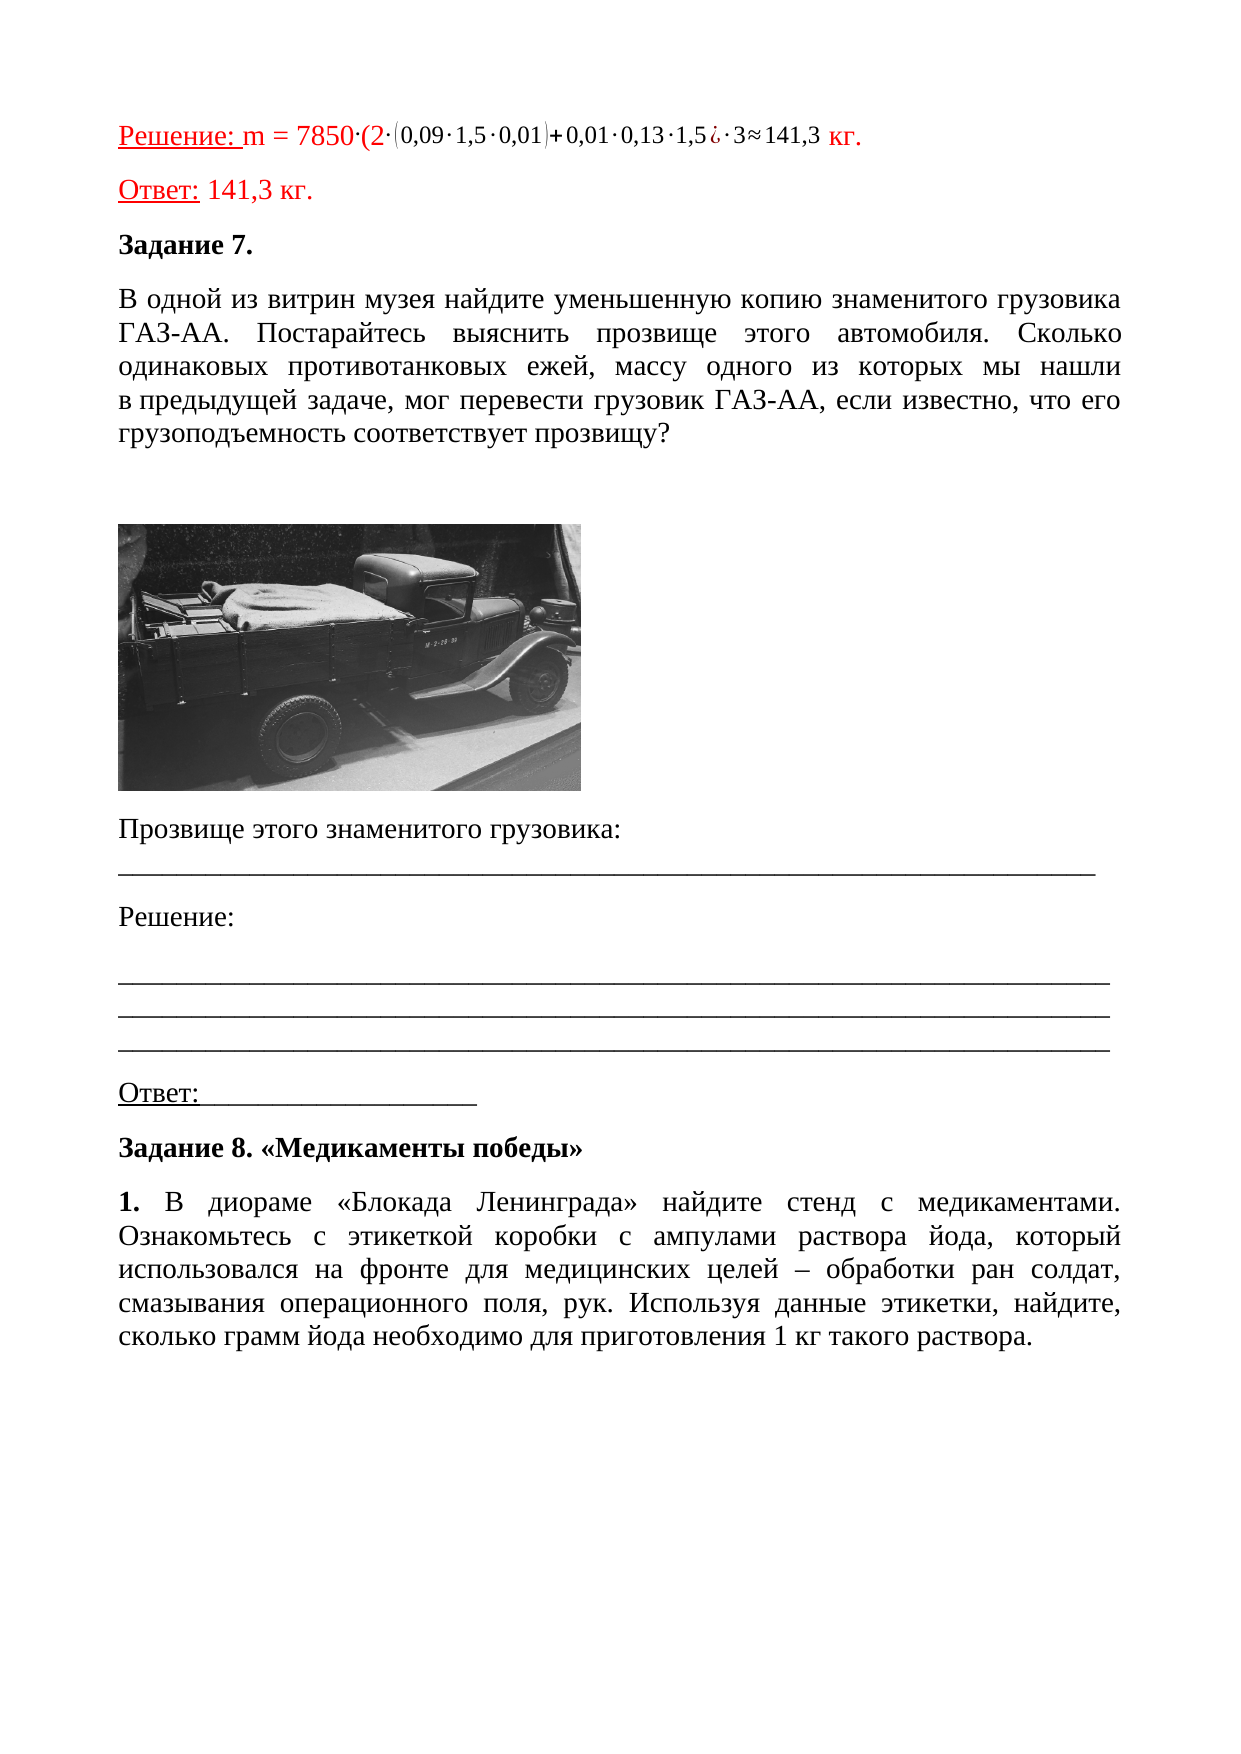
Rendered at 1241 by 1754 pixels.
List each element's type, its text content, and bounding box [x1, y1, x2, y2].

text Задание 8. «Медикаменты победы» [118, 1130, 1122, 1163]
text Решение: [118, 899, 1122, 933]
text Прозвище этого знаменитого грузовика: ___________________________________________________________________ [118, 812, 1122, 879]
text Решение: m = 7850(2 кг. [118, 118, 1122, 152]
text Ответ:___________________ [118, 1075, 1122, 1109]
text Ответ: 141,3 кг. [118, 172, 1122, 206]
text ____________________________________________________________________________________________________________________________________________________________________________________________________________ [118, 954, 1122, 1054]
text В одной из витрин музея найдите уменьшенную копию знаменитого грузовика ГАЗ-АА. Постарайтесь выяснить прозвище этого автомобиля. Сколько одинаковых противотанковых ежей, массу одного из которых мы нашли в предыдущей задаче, мог перевести грузовик ГАЗ-АА, если известно, что его грузоподъемность соответствует прозвищу? [118, 281, 1122, 449]
picture [118, 524, 581, 791]
text 1. В диораме «Блокада Ленинграда» найдите стенд с медикаментами. Ознакомьтесь с этикеткой коробки с ампулами раствора йода, который использовался на фронте для медицинских целей – обработки ран солдат, смазывания операционного поля, рук. Используя данные этикетки, найдите, сколько грамм йода необходимо для приготовления 1 кг такого раствора. [118, 1184, 1122, 1352]
text Задание 7. [118, 227, 1122, 260]
